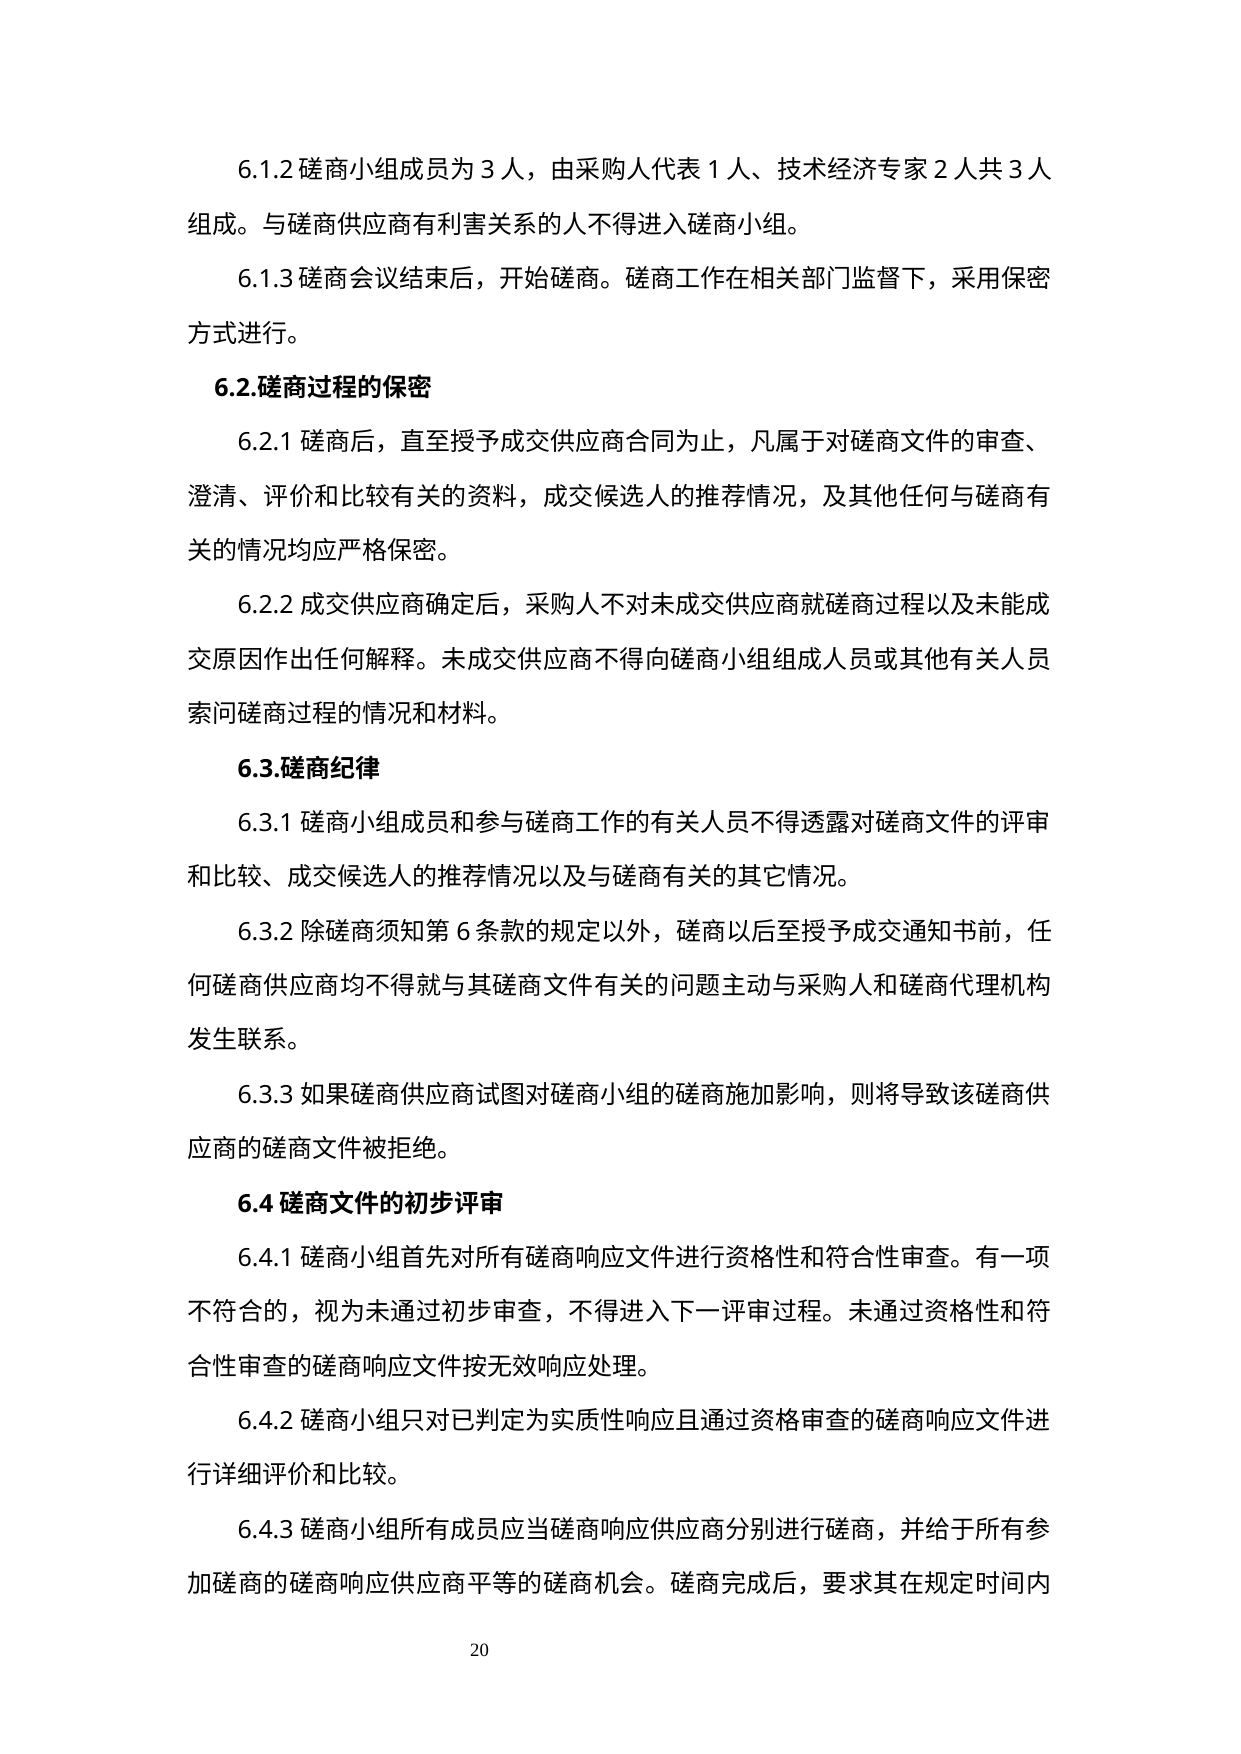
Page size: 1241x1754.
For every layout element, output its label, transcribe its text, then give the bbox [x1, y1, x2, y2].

text 6.4.1 磋商小组首先对所有磋商响应文件进行资格性和符合性审查。有一项不符合的，视为未通过初步审查，不得进入下一评审过程。未通过资格性和符合性审查的磋商响应文件按无效响应处理。 [187, 1237, 1053, 1382]
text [187, 1509, 1053, 1600]
text 6.4 磋商文件的初步评审 [187, 1183, 1053, 1219]
text 6.2.磋商过程的保密 [187, 367, 1053, 404]
text 6.1.2磋商小组成员为3人，由采购人代表1人、技术经济专家2人共3人组成。与磋商供应商有利害关系的人不得进入磋商小组。 [187, 150, 1053, 241]
text 6.4.2 磋商小组只对已判定为实质性响应且通过资格审查的磋商响应文件进行详细评价和比较。 [187, 1401, 1053, 1491]
text 6.3.磋商纪律 [187, 748, 1053, 784]
text 6.1.3磋商会议结束后，开始磋商。磋商工作在相关部门监督下，采用保密方式进行。 [187, 259, 1053, 349]
text 6.3.1 磋商小组成员和参与磋商工作的有关人员不得透露对磋商文件的评审和比较、成交候选人的推荐情况以及与磋商有关的其它情况。 [187, 802, 1053, 893]
text 6.3.3 如果磋商供应商试图对磋商小组的磋商施加影响，则将导致该磋商供应商的磋商文件被拒绝。 [187, 1074, 1053, 1165]
text 6.2.1 磋商后，直至授予成交供应商合同为止，凡属于对磋商文件的审查、澄清、评价和比较有关的资料，成交候选人的推荐情况，及其他任何与磋商有关的情况均应严格保密。 [187, 422, 1053, 567]
text 6.2.2 成交供应商确定后，采购人不对未成交供应商就磋商过程以及未能成交原因作出任何解释。未成交供应商不得向磋商小组组成人员或其他有关人员索问磋商过程的情况和材料。 [187, 585, 1053, 730]
text 6.3.2 除磋商须知第6条款的规定以外，磋商以后至授予成交通知书前，任何磋商供应商均不得就与其磋商文件有关的问题主动与采购人和磋商代理机构发生联系。 [187, 911, 1053, 1056]
